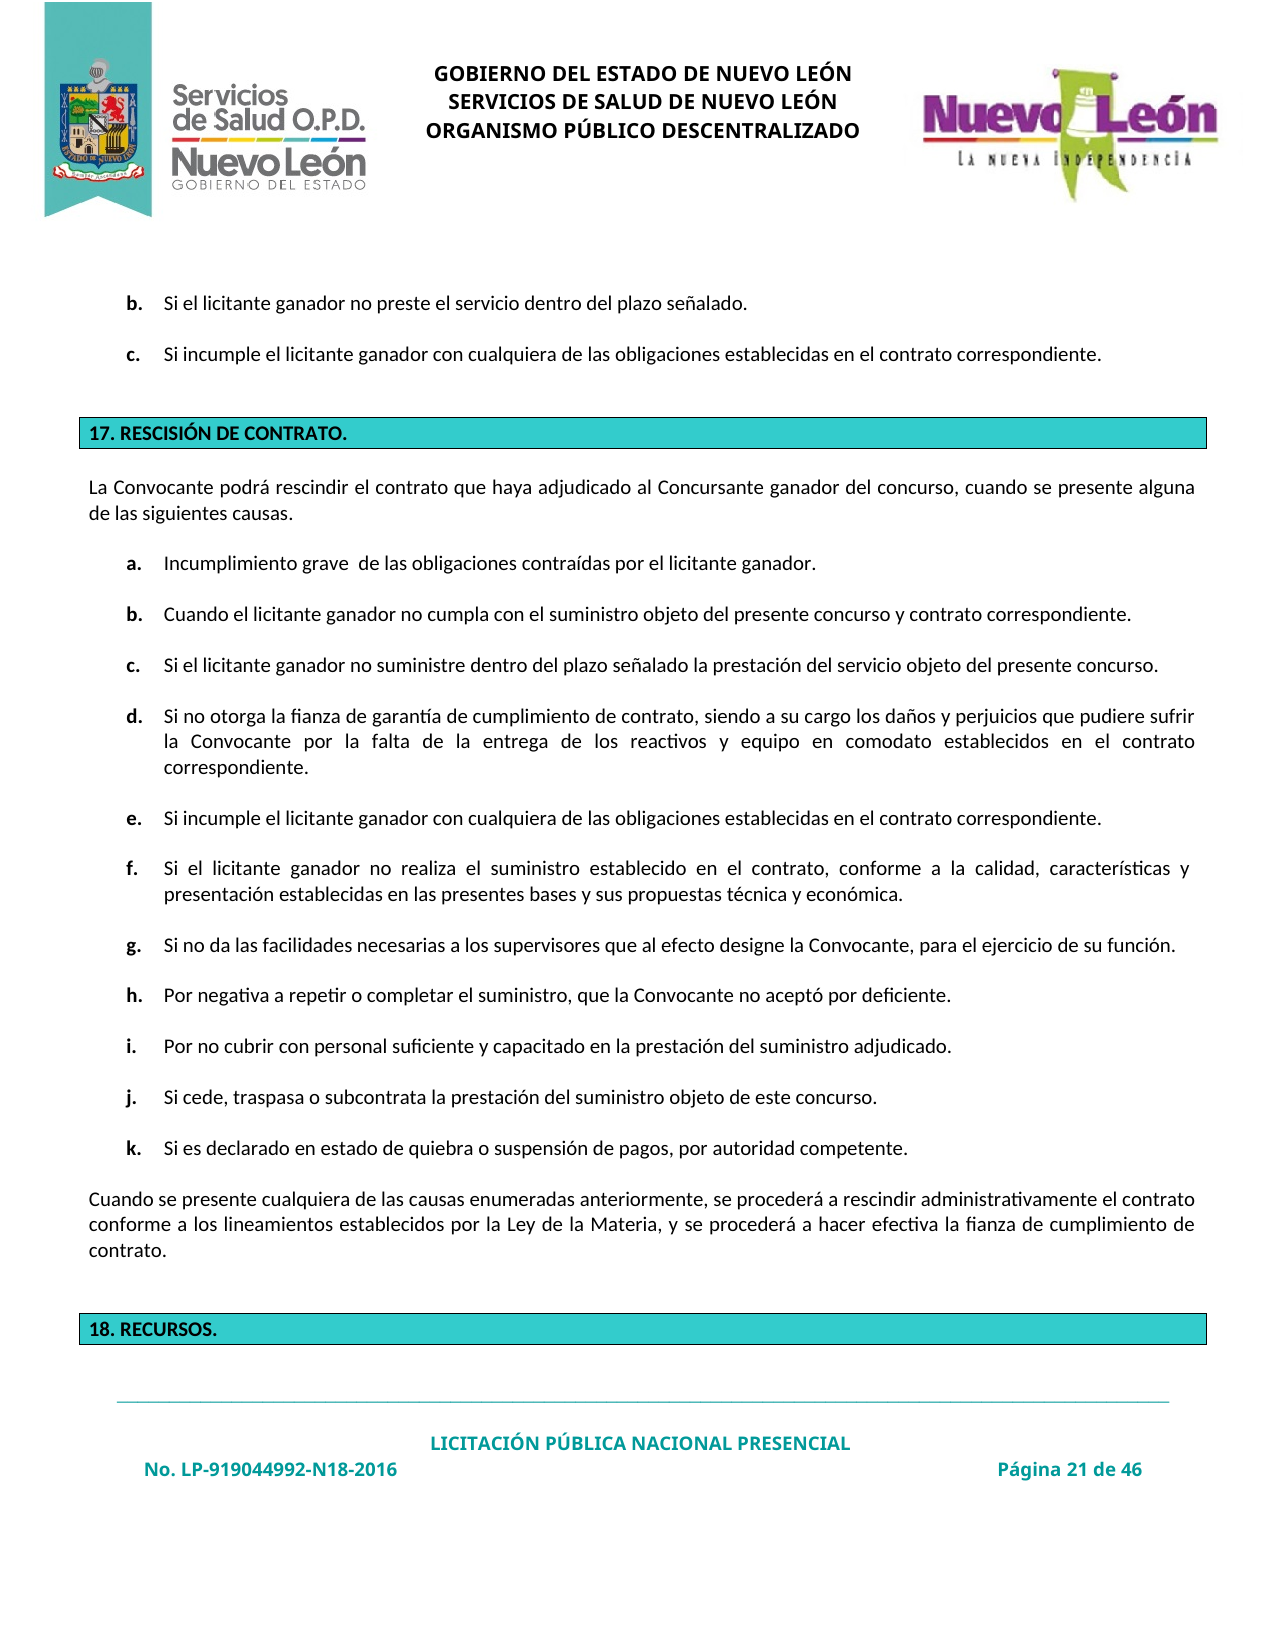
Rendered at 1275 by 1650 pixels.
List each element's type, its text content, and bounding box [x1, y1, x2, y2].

list Si el licitante ganador no realiza el suministro establecido en el contrato, conforme a la calidad, características y presentación establecidas en las presentes bases y sus propuestas técnica y económica. [126, 856, 1192, 906]
list Si no otorga la fianza de garantía de cumplimiento de contrato, siendo a su cargo los daños y perjuicios que pudiere sufrir la Convocante por la falta de la entrega de los reactivos y equipo en comodato establecidos en el contrato correspondiente. [126, 703, 1197, 779]
list Incumplimiento grave de las obligaciones contraídas por el licitante ganador. [126, 551, 1197, 576]
text Cuando se presente cualquiera de las causas enumeradas anteriormente, se procederá a rescindir administrativamente el contrato conforme a los lineamientos establecidos por la Ley de la Materia, y se procederá a hacer efectiva la fianza de cumplimiento de contrato. [89, 1186, 1197, 1262]
list Por no cubrir con personal suficiente y capacitado en la prestación del suministro adjudicado. [126, 1033, 1197, 1059]
list Si no da las facilidades necesarias a los supervisores que al efecto designe la Convocante, para el ejercicio de su función. [126, 932, 1197, 957]
list Si cede, traspasa o subcontrata la prestación del suministro objeto de este concurso. [126, 1084, 1197, 1110]
list Cuando el licitante ganador no cumpla con el suministro objeto del presente concurso y contrato correspondiente. [126, 601, 1197, 627]
picture [15, 2, 1249, 229]
list Si es declarado en estado de quiebra o suspensión de pagos, por autoridad competente. [126, 1135, 1197, 1161]
list Si incumple el licitante ganador con cualquiera de las obligaciones establecidas en el contrato correspondiente. [126, 805, 1197, 830]
text 17. RESCISIÓN DE CONTRATO. [80, 418, 1206, 448]
list Si el licitante ganador no suministre dentro del plazo señalado la prestación del servicio objeto del presente concurso. [126, 652, 1197, 678]
list Por negativa a repetir o completar el suministro, que la Convocante no aceptó por deficiente. [126, 983, 1192, 1008]
text podrá rescindir el contrato que haya adjudicado al Concursante ganador del concurso, cuando se presente alguna de las siguientes causas. [89, 474, 1197, 525]
list Si incumple el licitante ganador con cualquiera de las obligaciones establecidas en el contrato correspondiente. [126, 341, 1197, 366]
list Si el licitante ganador no preste el servicio dentro del plazo señalado. [126, 290, 1197, 316]
text 18. RECURSOS. [80, 1314, 1206, 1344]
